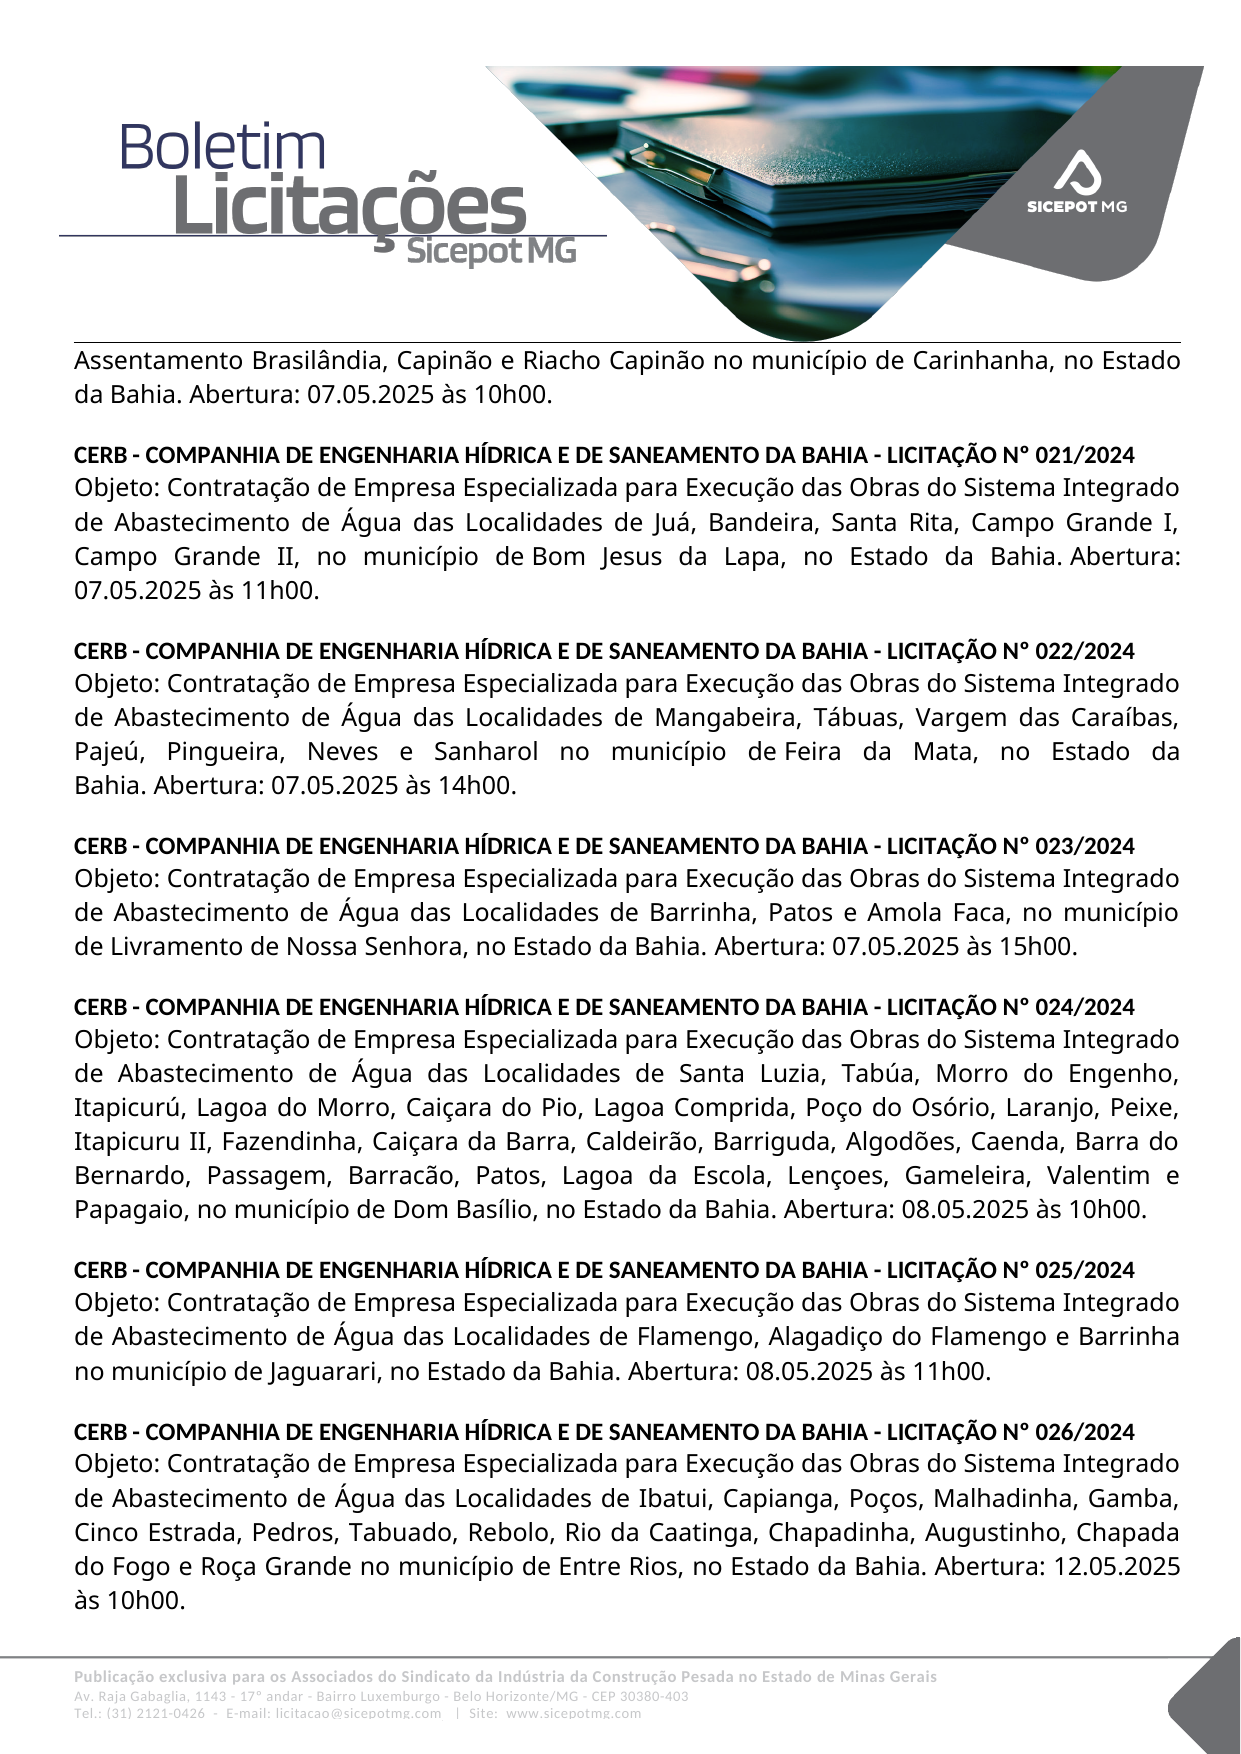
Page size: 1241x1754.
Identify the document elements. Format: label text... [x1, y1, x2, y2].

text CERB - COMPANHIA DE ENGENHARIA HÍDRICA E DE SANEAMENTO DA BAHIA - LICITAÇÃO Nº 023/2024 [74, 830, 1181, 861]
picture [0, 1637, 1241, 1754]
text Objeto: Contratação de Empresa Especializada para Execução das Obras do Sistema Integrado de Abastecimento de Água das Localidades de Ibatui, Capianga, Poços, Malhadinha, Gamba, Cinco Estrada, Pedros, Tabuado, Rebolo, Rio da Caatinga, Chapadinha, Augustinho, Chapada do Fogo e Roça Grande no município de Entre Rios, no Estado da Bahia. Abertura: 12.05.2025 às 10h00. [74, 1446, 1181, 1616]
picture [59, 66, 1207, 342]
text CERB - COMPANHIA DE ENGENHARIA HÍDRICA E DE SANEAMENTO DA BAHIA - LICITAÇÃO Nº 024/2024 [74, 991, 1181, 1022]
text CERB - COMPANHIA DE ENGENHARIA HÍDRICA E DE SANEAMENTO DA BAHIA - LICITAÇÃO Nº 022/2024 [74, 635, 1181, 665]
text CERB - COMPANHIA DE ENGENHARIA HÍDRICA E DE SANEAMENTO DA BAHIA - LICITAÇÃO Nº 025/2024 [74, 1254, 1181, 1285]
text CERB - COMPANHIA DE ENGENHARIA HÍDRICA E DE SANEAMENTO DA BAHIA - LICITAÇÃO Nº 021/2024 [74, 438, 1181, 469]
text Objeto: Contratação de Empresa Especializada para Execução das Obras do Sistema Integrado de Abastecimento de Água das Localidades de Juá, Bandeira, Santa Rita, Campo Grande I, Campo Grande II, no município de Bom Jesus da Lapa, no Estado da Bahia. Abertura: 07.05.2025 às 11h00. [74, 469, 1181, 606]
text Objeto: Contratação de Empresa Especializada para Execução das Obras do Sistema Integrado de Abastecimento de Água das Localidades de Barrinha, Patos e Amola Faca, no município de Livramento de Nossa Senhora, no Estado da Bahia. Abertura: 07.05.2025 às 15h00. [74, 861, 1181, 963]
text Objeto: Contratação de Empresa Especializada para Execução das Obras do Sistema Integrado de Abastecimento de Água das Localidades de Mangabeira, Tábuas, Vargem das Caraíbas, Pajeú, Pingueira, Neves e Sanharol no município de Feira da Mata, no Estado da Bahia. Abertura: 07.05.2025 às 14h00. [74, 665, 1181, 802]
text Objeto: Contratação de Empresa Especializada para Execução das Obras do Sistema Integrado de Abastecimento de Água das Localidades de Santa Luzia, Tabúa, Morro do Engenho, Itapicurú, Lagoa do Morro, Caiçara do Pio, Lagoa Comprida, Poço do Osório, Laranjo, Peixe, Itapicuru II, Fazendinha, Caiçara da Barra, Caldeirão, Barriguda, Algodões, Caenda, Barra do Bernardo, Passagem, Barracão, Patos, Lagoa da Escola, Lençoes, Gameleira, Valentim e Papagaio, no município de Dom Basílio, no Estado da Bahia. Abertura: 08.05.2025 às 10h00. [74, 1022, 1181, 1226]
text Objeto: Contratação de Empresa Especializada para Execução das Obras do Sistema Integrado de Abastecimento de Água das Localidades de Flamengo, Alagadiço do Flamengo e Barrinha no município de Jaguarari, no Estado da Bahia. Abertura: 08.05.2025 às 11h00. [74, 1285, 1181, 1387]
text CERB - COMPANHIA DE ENGENHARIA HÍDRICA E DE SANEAMENTO DA BAHIA - LICITAÇÃO Nº 026/2024 [74, 1416, 1181, 1446]
